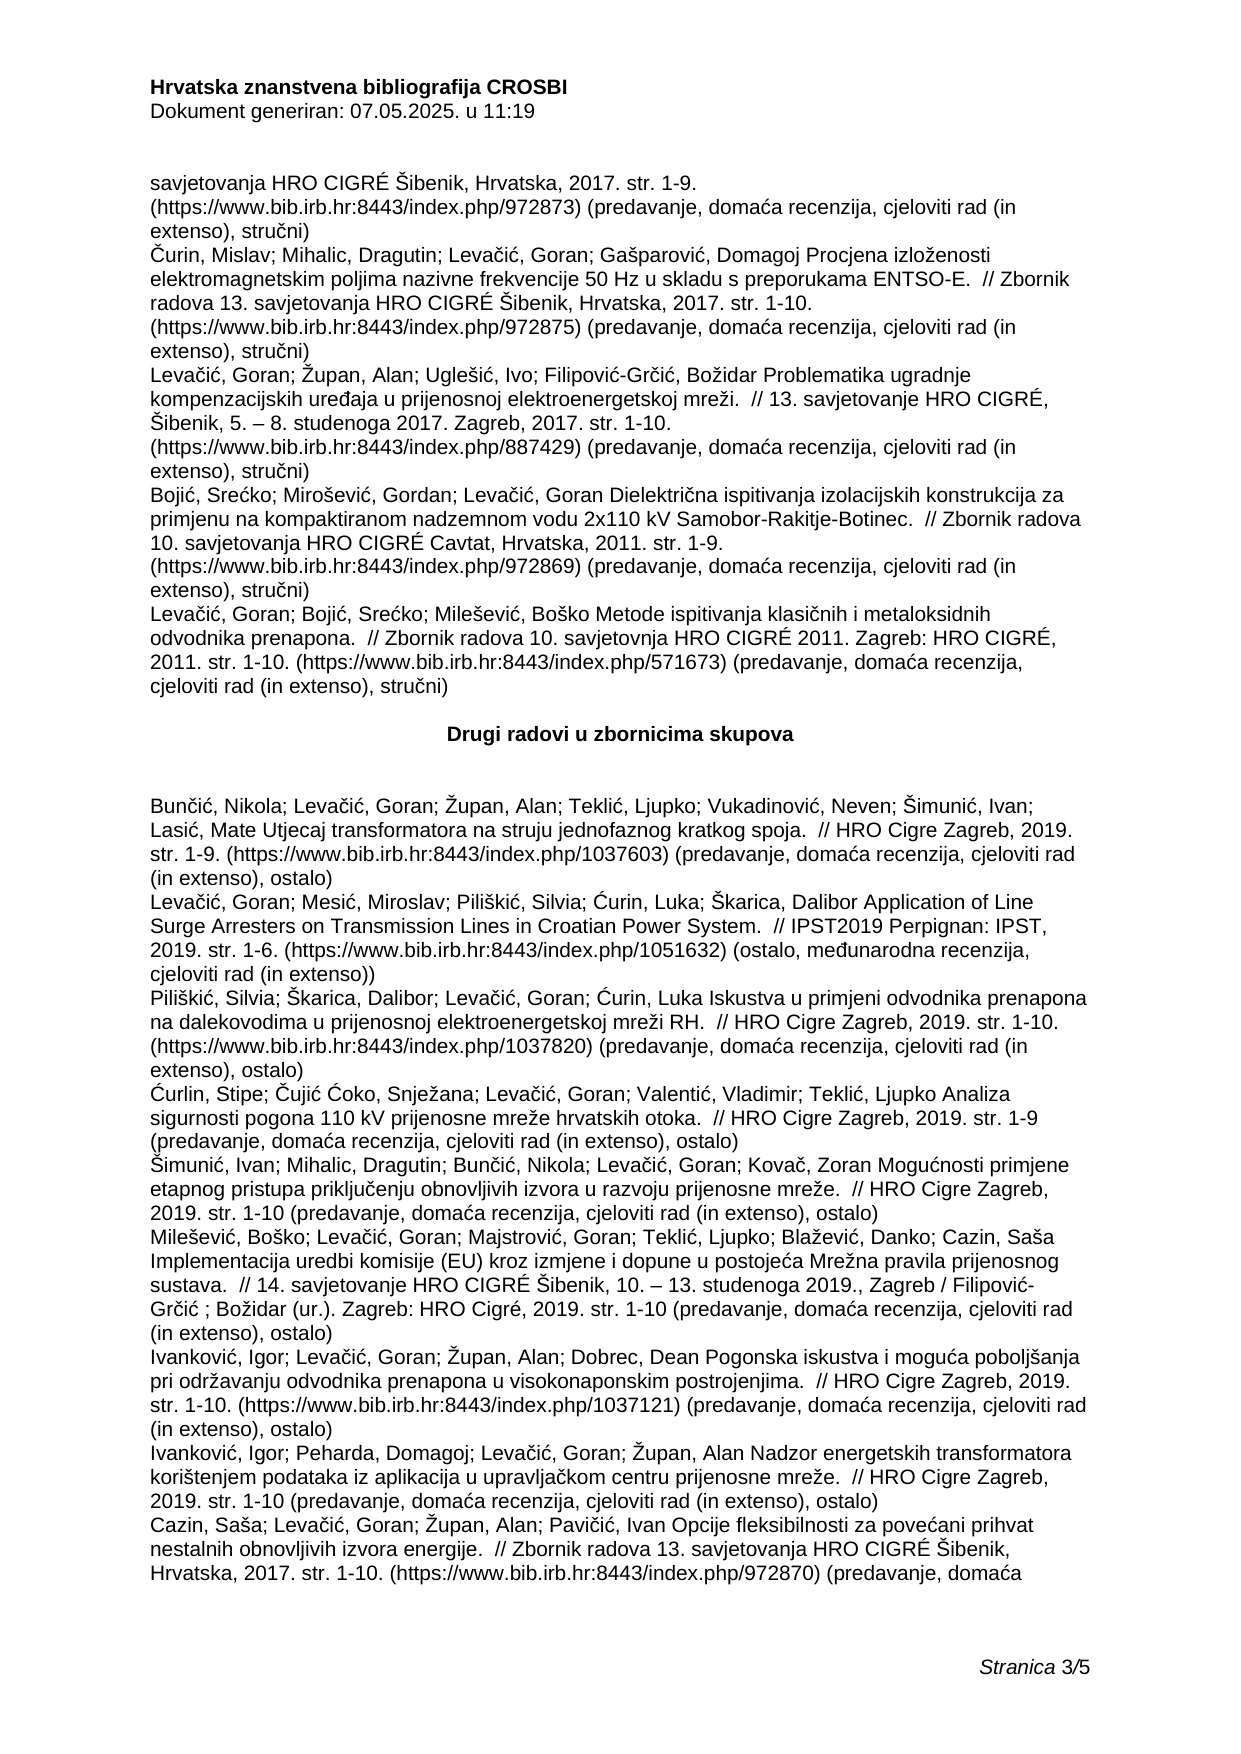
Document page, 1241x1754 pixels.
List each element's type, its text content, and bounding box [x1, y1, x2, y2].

text Levačić, Goran; Mesić, Miroslav; Piliškić, Silvia; Ćurin, Luka; Škarica, Dalibor [150, 890, 1090, 986]
subtitle Drugi radovi u zbornicima skupova [150, 722, 1090, 746]
text Milešević, Boško; Levačić, Goran; Majstrović, Goran; Teklić, Ljupko; Blažević, Danko; Cazin, Saša [150, 1225, 1090, 1345]
text Ivanković, Igor; Levačić, Goran; Župan, Alan; Dobrec, Dean [150, 1345, 1090, 1441]
text Levačić, Goran; Župan, Alan; Uglešić, Ivo; Filipović-Grčić, Božidar [150, 363, 1090, 482]
text Čurin, Mislav; Mihalic, Dragutin; Levačić, Goran; Gašparović, Domagoj [150, 243, 1090, 363]
text Šimunić, Ivan; Mihalic, Dragutin; Bunčić, Nikola; Levačić, Goran; Kovač, Zoran [150, 1153, 1090, 1225]
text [150, 1513, 1090, 1584]
text Bunčić, Nikola; Levačić, Goran; Župan, Alan; Teklić, Ljupko; Vukadinović, Neven; Šimunić, Ivan; Lasić, Mate [150, 794, 1090, 890]
text Bojić, Srećko; Mirošević, Gordan; Levačić, Goran [150, 482, 1090, 602]
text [150, 171, 1090, 243]
text Piliškić, Silvia; Škarica, Dalibor; Levačić, Goran; Ćurin, Luka [150, 986, 1090, 1081]
text Ćurlin, Stipe; Čujić Ćoko, Snježana; Levačić, Goran; Valentić, Vladimir; Teklić, Ljupko [150, 1081, 1090, 1153]
text Levačić, Goran; Bojić, Srećko; Milešević, Boško [150, 602, 1090, 698]
text Ivanković, Igor; Peharda, Domagoj; Levačić, Goran; Župan, Alan [150, 1441, 1090, 1513]
